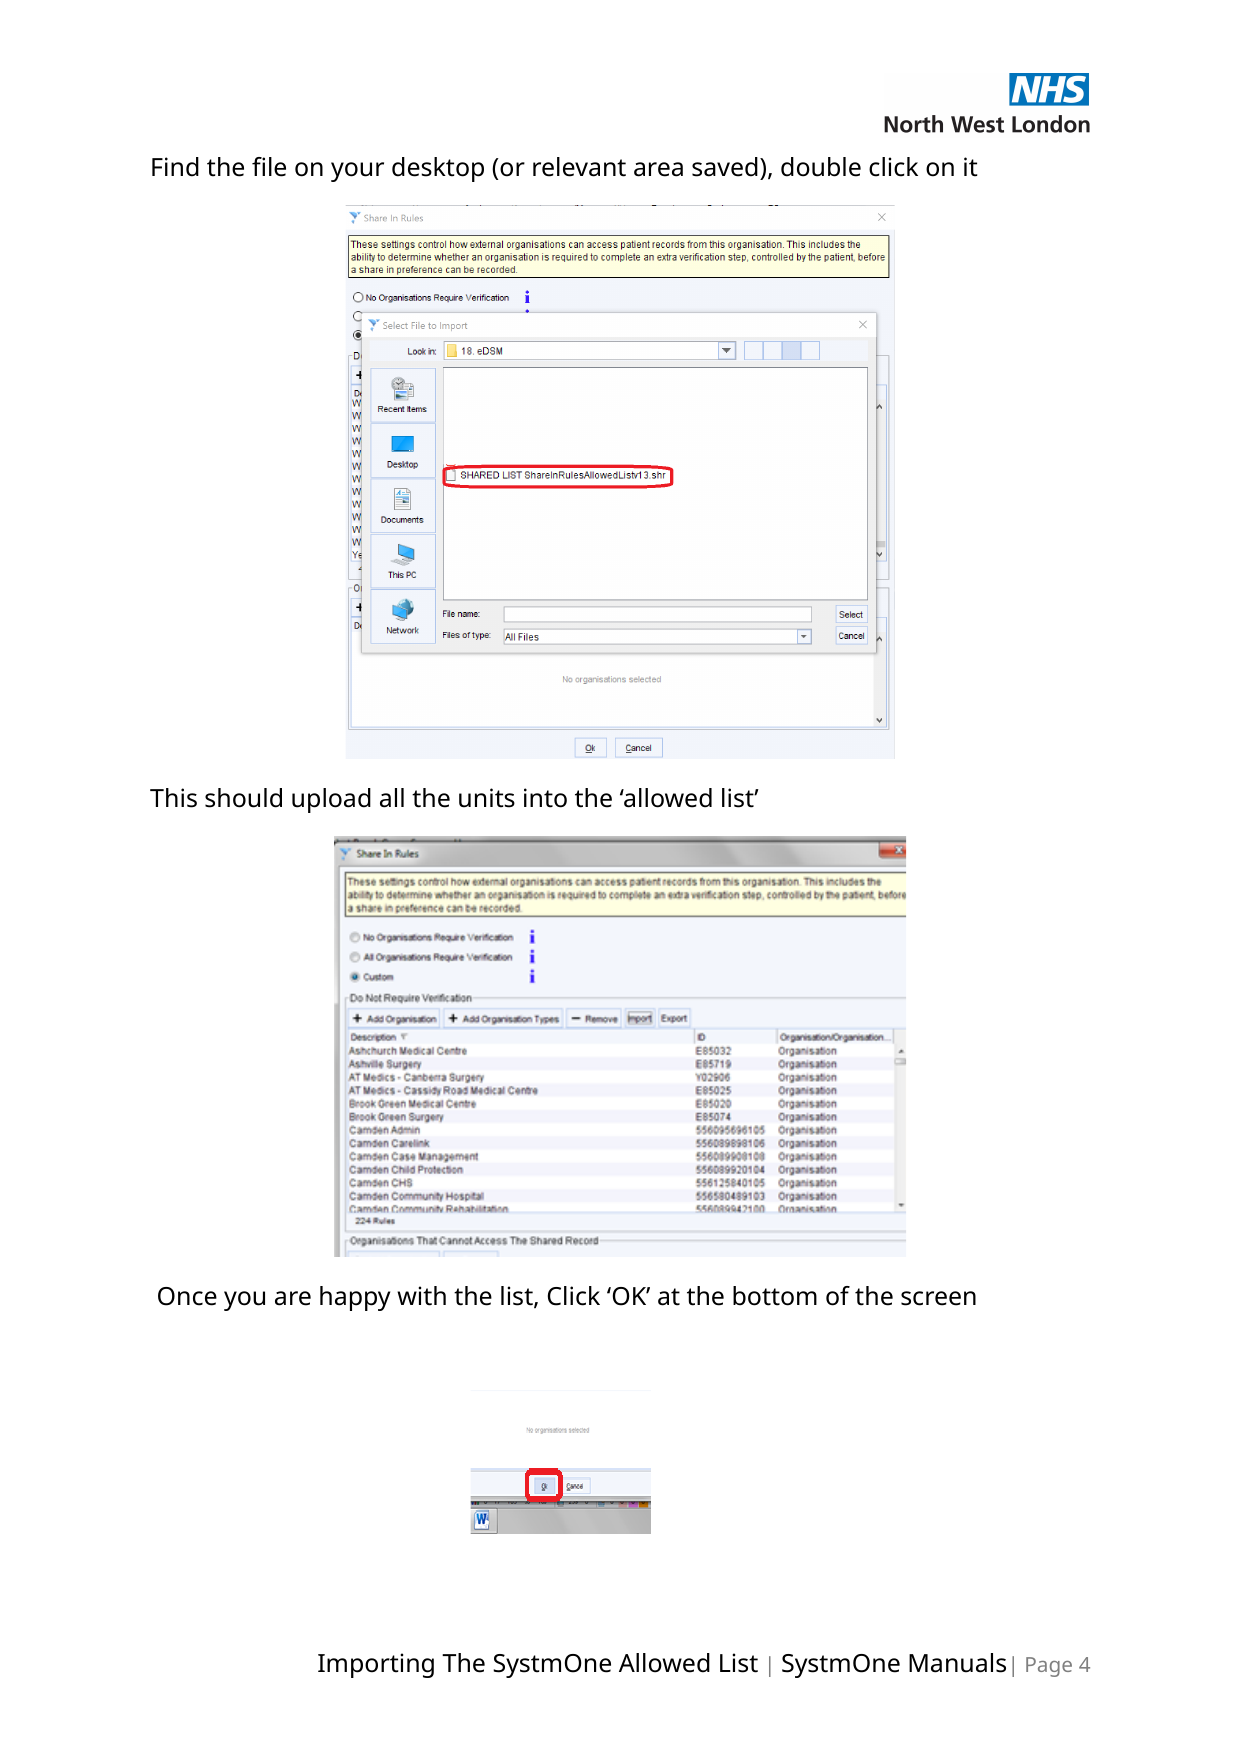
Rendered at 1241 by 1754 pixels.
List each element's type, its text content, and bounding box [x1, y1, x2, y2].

text Find the file on your desktop (or relevant area saved), double click on it [150, 150, 1090, 184]
text This should upload all the units into the ‘allowed list’ [150, 781, 1090, 815]
text Once you are happy with the list, Click ‘OK’ at the bottom of the screen [150, 1279, 1090, 1313]
picture [334, 836, 907, 1257]
picture [470, 1390, 770, 1575]
picture [883, 73, 1091, 138]
picture [345, 205, 895, 759]
